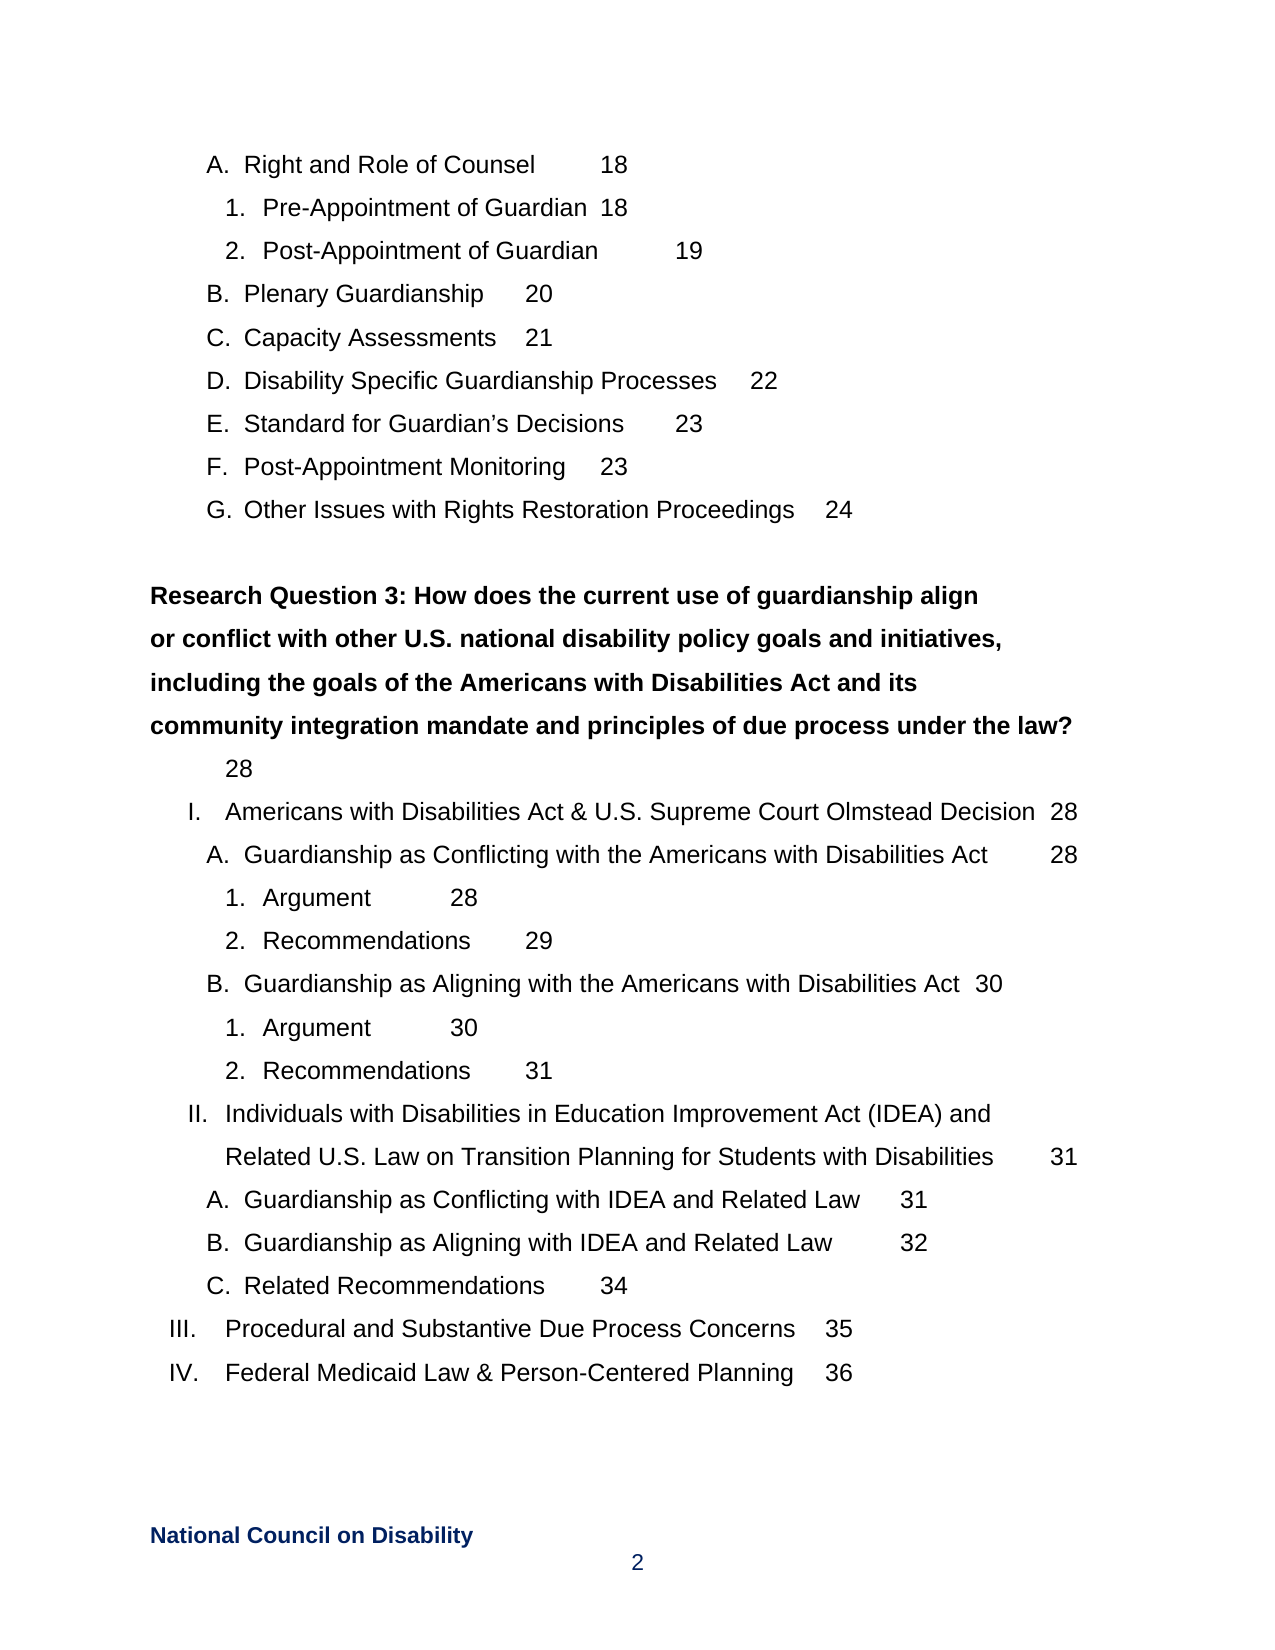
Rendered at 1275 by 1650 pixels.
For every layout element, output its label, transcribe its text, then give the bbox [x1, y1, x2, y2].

list Federal Medicaid Law & Person-Centered Planning 36 [169, 1357, 1125, 1386]
list Standard for Guardian’s Decisions 23 [206, 409, 1125, 437]
list Guardianship as Aligning with the Americans with Disabilities Act 30 [206, 969, 1125, 998]
list Other Issues with Rights Restoration Proceedings 24 [206, 495, 1125, 524]
list Post-Appointment Monitoring 23 [206, 452, 1125, 481]
list Guardianship as Conflicting with the Americans with Disabilities Act 28 [206, 840, 1125, 869]
list Capacity Assessments 21 [206, 322, 1125, 351]
list Recommendations 31 [225, 1056, 1125, 1084]
text Guardianship as Aligning with IDEA and Related Law 32 [206, 1228, 1125, 1257]
list Individuals with Disabilities in Education Improvement Act (IDEA) and Related U.S. Law on Transition Planning for Students with Disabilities 31 [187, 1099, 1125, 1171]
text Guardianship as Conflicting with IDEA and Related Law 31 [206, 1185, 1125, 1214]
list Pre-Appointment of Guardian 18 [225, 193, 1125, 222]
text Related Recommendations 34 [206, 1271, 1125, 1300]
list Post-Appointment of Guardian 19 [225, 236, 1125, 265]
list Plenary Guardianship 20 [206, 279, 1125, 308]
list Recommendations 29 [225, 926, 1125, 955]
list Argument 30 [225, 1012, 1125, 1041]
list Disability Specific Guardianship Processes 22 [206, 366, 1125, 394]
list Argument 28 [225, 883, 1125, 912]
text Research Question 3: How does the current use of guardianship align or conflict with other U.S. national disability policy goals and initiatives, including the goals of the Americans with Disabilities Act and its community integration mandate and principles of due process under the law? 28 [150, 581, 1125, 782]
list Right and Role of Counsel 18 [206, 150, 1125, 179]
list Procedural and Substantive Due Process Concerns 35 [169, 1314, 1125, 1343]
list Americans with Disabilities Act & U.S. Supreme Court Olmstead Decision 28 [187, 797, 1125, 826]
